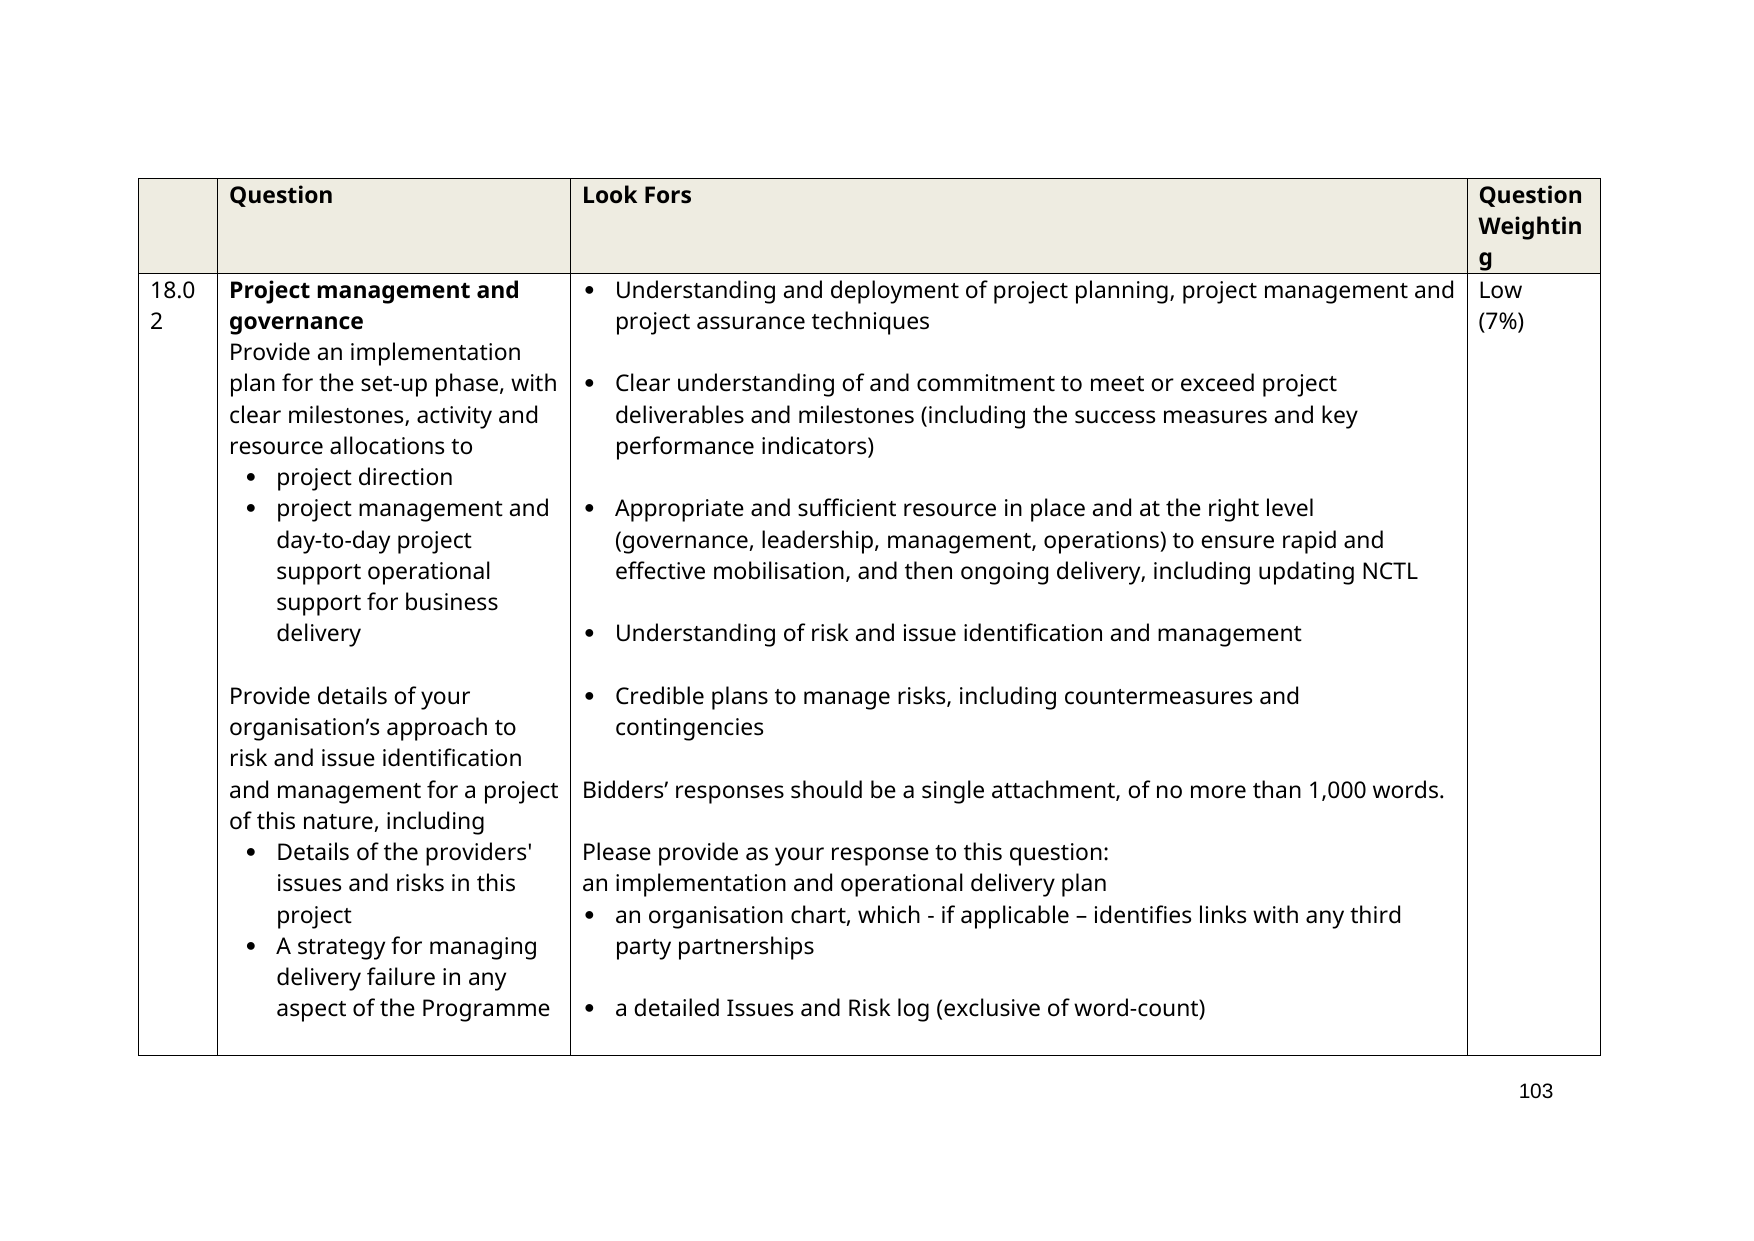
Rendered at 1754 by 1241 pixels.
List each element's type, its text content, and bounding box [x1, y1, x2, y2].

table_header [139, 179, 217, 273]
table_cell Project management and governance Provide an implementation plan for the set-up phase, with clear milestones, activity and resource allocations to project direction project management and day-to-day project support operational support for business delivery Provide details of your organisation’s approach to risk and issue identification and management for a project of this nature, including Details of the providers' issues and risks in this project A strategy for managing delivery failure in any aspect of the Programme [218, 274, 570, 1055]
table_header Question [218, 179, 570, 273]
table_cell 18.02 [139, 274, 217, 1055]
table_header Question Weighting [1468, 179, 1600, 273]
table_cell Understanding and deployment of project planning, project management and project assurance techniques Clear understanding of and commitment to meet or exceed project deliverables and milestones (including the success measures and key performance indicators) Appropriate and sufficient resource in place and at the right level (governance, leadership, management, operations) to ensure rapid and effective mobilisation, and then ongoing delivery, including updating NCTL Understanding of risk and issue identification and management Credible plans to manage risks, including countermeasures and contingencies Bidders’ responses should be a single attachment, of no more than 1,000 words. Please provide as your response to this question: an implementation and operational delivery plan an organisation chart, which - if applicable – identifies links with any third party partnerships a detailed Issues and Risk log (exclusive of word-count) [571, 274, 1467, 1055]
table_cell Low (7%) [1468, 274, 1600, 1055]
table_header Look Fors [571, 179, 1467, 273]
